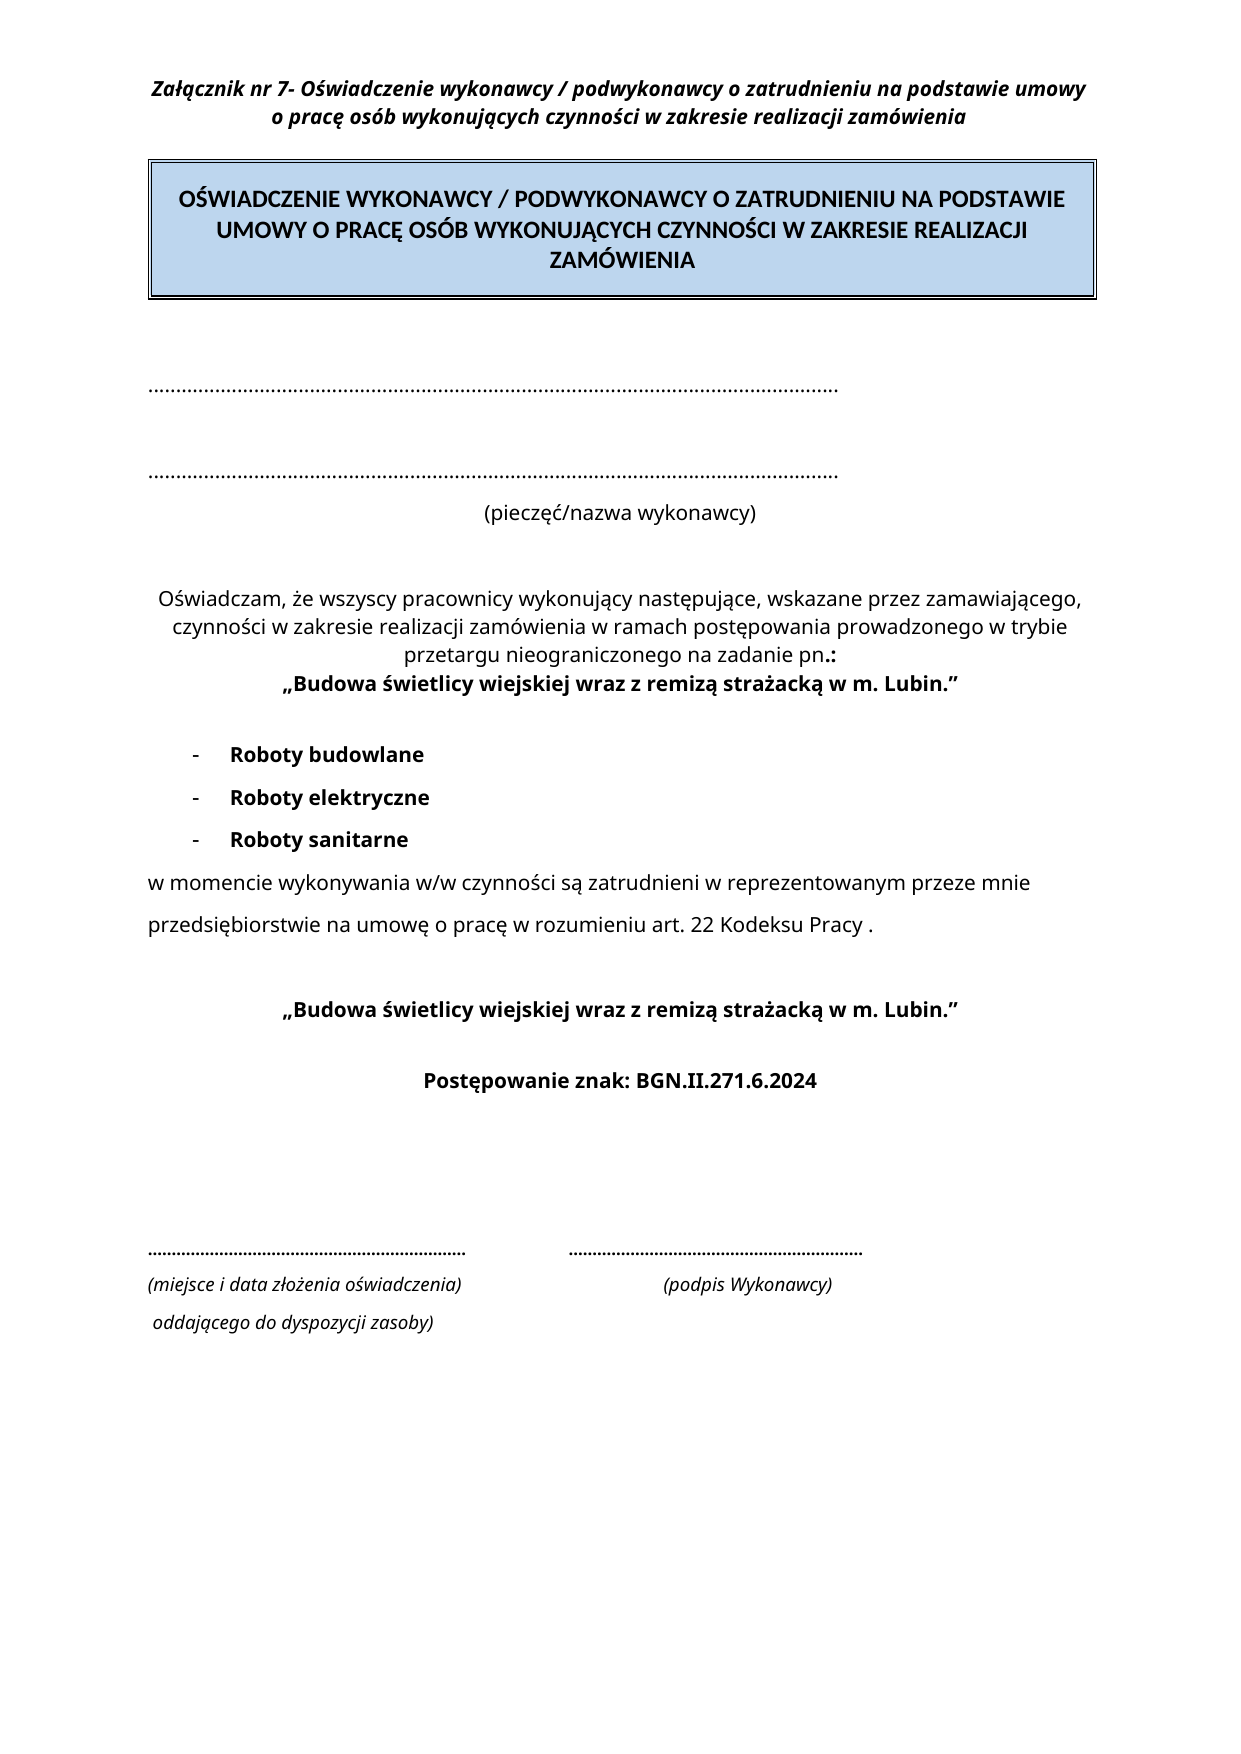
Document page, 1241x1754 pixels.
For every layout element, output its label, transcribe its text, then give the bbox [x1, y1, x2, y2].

list Roboty sanitarne [192, 825, 1093, 854]
list Roboty budowlane [192, 740, 1093, 768]
text (miejsce i data złożenia oświadczenia) (podpis Wykonawcy) [148, 1271, 1093, 1297]
table_header Oświadczenie wykonawcy / podwykonawcy o zatrudnieniu na podstawie umowy o pracę osób wykonujących czynności w zakresie realizacji zamówienia [152, 163, 1093, 295]
list Roboty elektryczne [192, 783, 1093, 811]
text ............................................................................................................................ [148, 456, 1093, 484]
text Oświadczam, że wszyscy pracownicy wykonujący następujące, wskazane przez zamawiającego, czynności w zakresie realizacji zamówienia w ramach postępowania prowadzonego w trybie przetargu nieograniczonego na zadanie pn.: [148, 584, 1093, 669]
text ................................................................... .............................................................. [148, 1237, 1093, 1260]
text w momencie wykonywania w/w czynności są zatrudnieni w reprezentowanym przeze mnie przedsiębiorstwie na umowę o pracę w rozumieniu art. 22 Kodeksu Pracy . [148, 868, 1093, 939]
text „Budowa świetlicy wiejskiej wraz z remizą strażacką w m. Lubin.” [148, 669, 1093, 697]
text (pieczęć/nazwa wykonawcy) [148, 498, 1093, 527]
text oddającego do dyspozycji zasoby) [148, 1309, 1093, 1335]
text „Budowa świetlicy wiejskiej wraz z remizą strażacką w m. Lubin.” [148, 996, 1093, 1024]
text ............................................................................................................................ [148, 371, 1093, 399]
